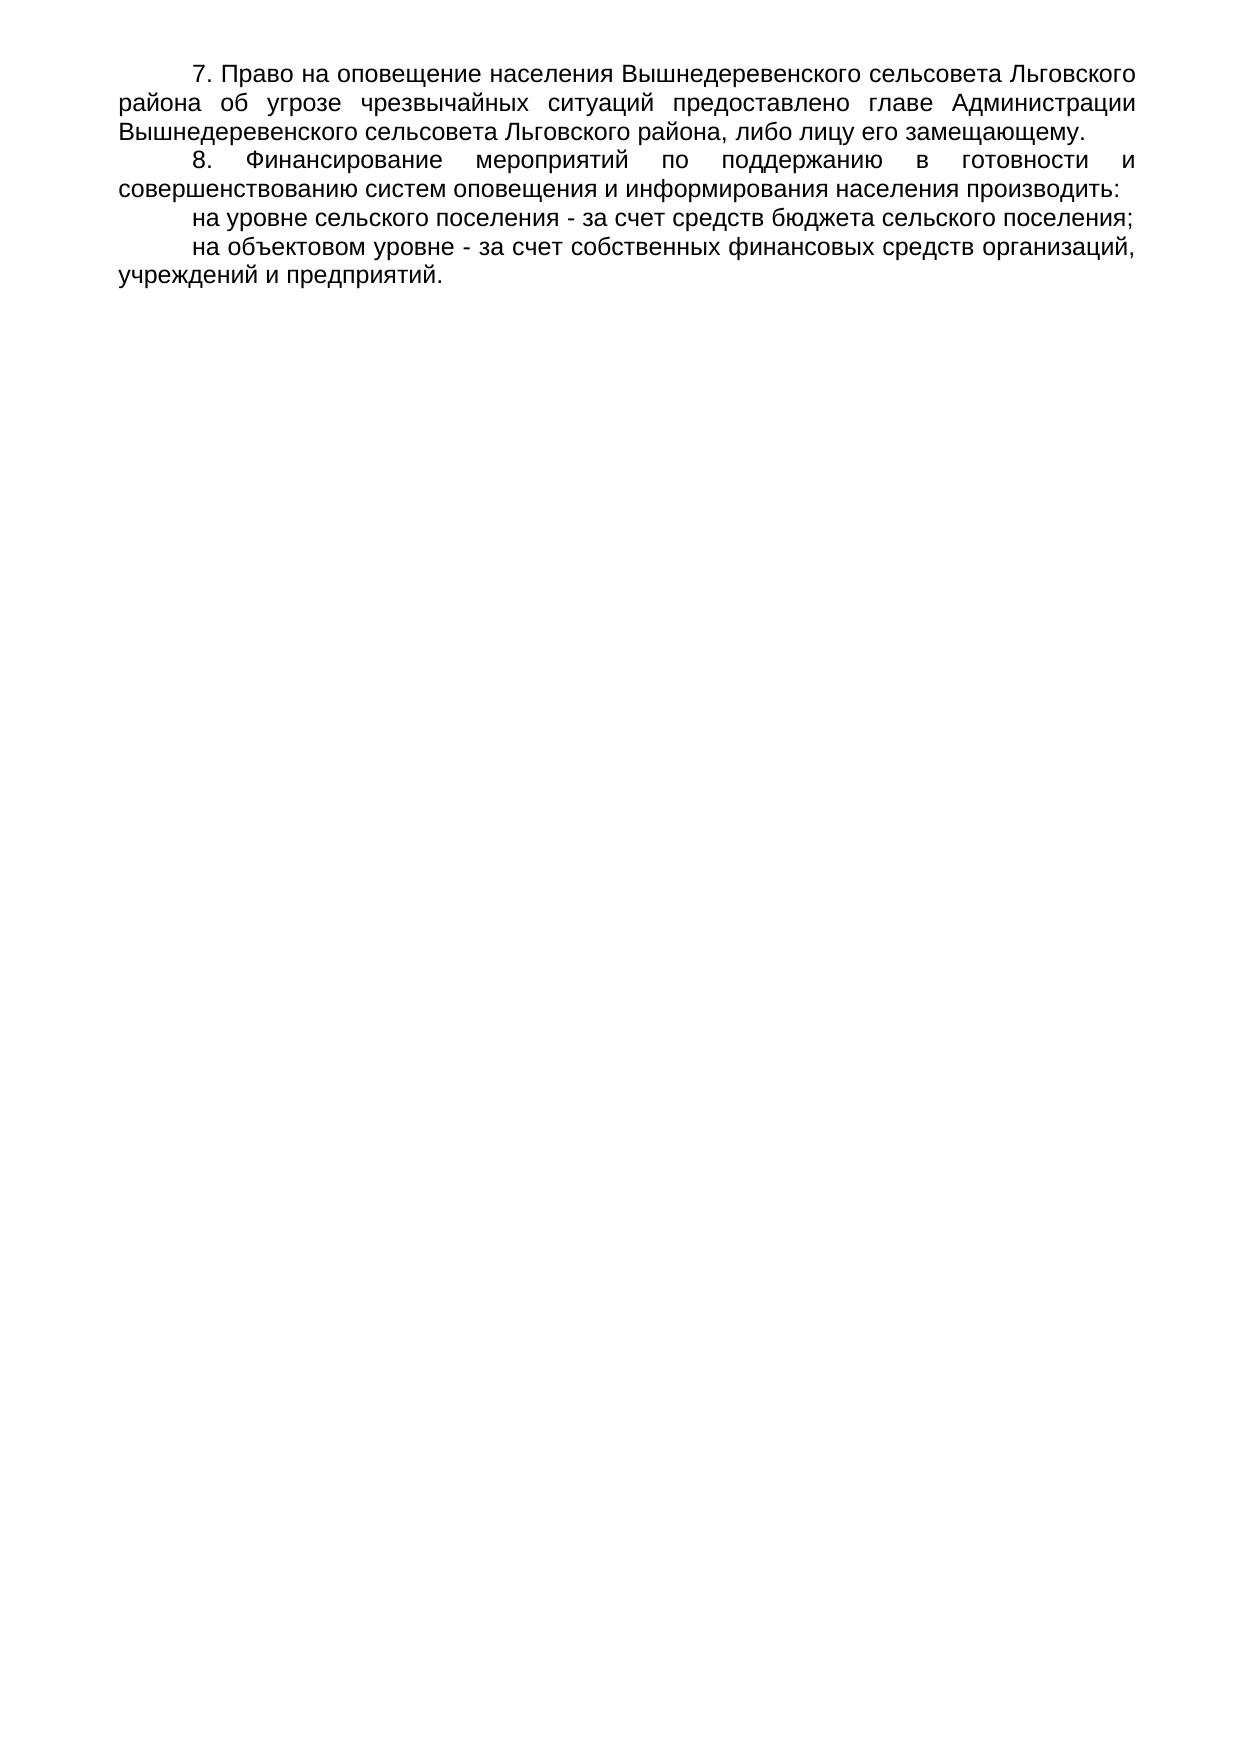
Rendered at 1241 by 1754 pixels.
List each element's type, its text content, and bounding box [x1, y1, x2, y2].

text 8. Финансирование мероприятий по поддержанию в готовности и совершенствованию систем оповещения и информирования населения производить: [118, 145, 1137, 203]
text 7. Право на оповещение населения Вышнедеревенского сельсовета Льговского района об угрозе чрезвычайных ситуаций предоставлено главе Администрации Вышнедеревенского сельсовета Льговского района, либо лицу его замещающему. [118, 59, 1137, 145]
text на уровне сельского поселения - за счет средств бюджета сельского поселения; [118, 203, 1137, 232]
text на объектовом уровне - за счет собственных финансовых средств организаций, учреждений и предприятий. [118, 232, 1137, 289]
